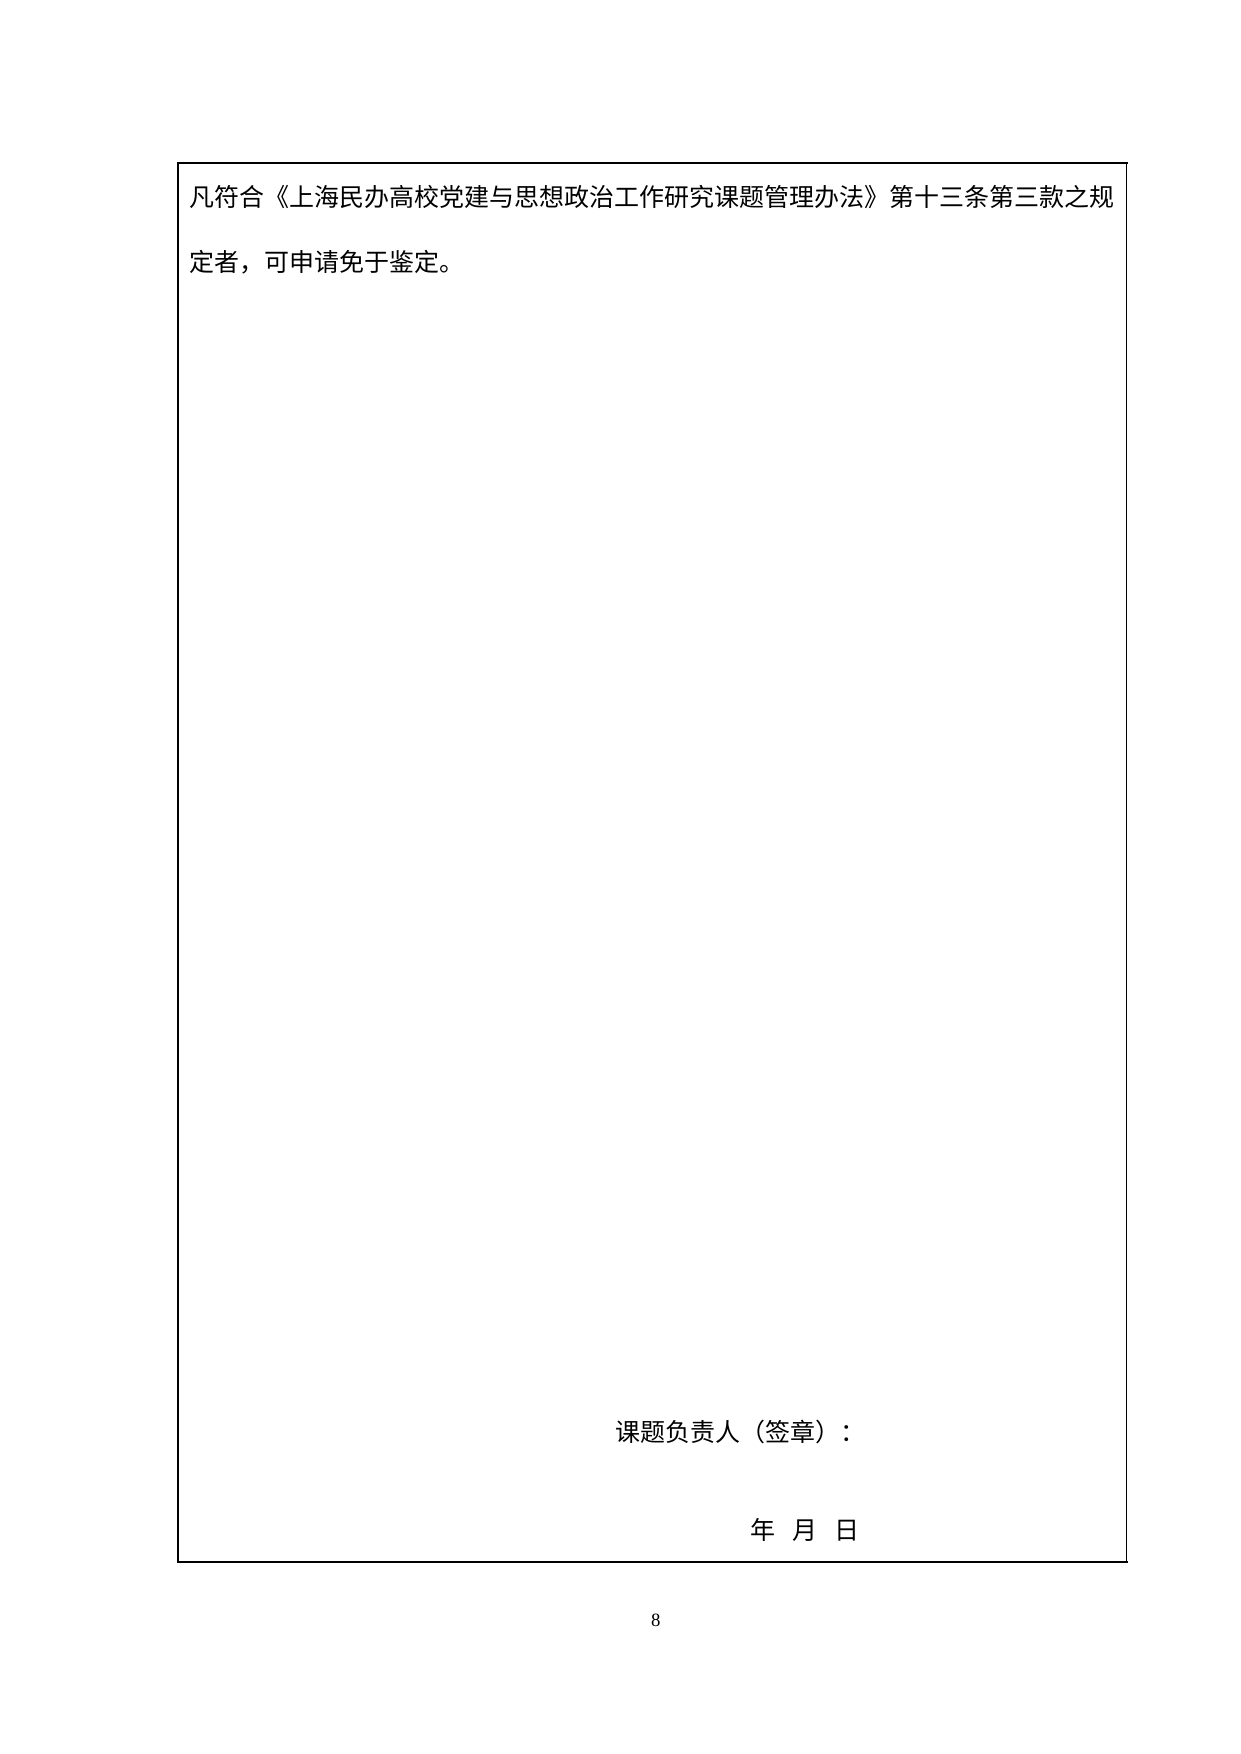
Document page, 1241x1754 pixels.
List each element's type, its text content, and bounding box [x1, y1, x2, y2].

table_header 凡符合《上海民办高校党建与思想政治工作研究课题管理办法》第十三条第三款之规定者，可申请免于鉴定。 课题负责人（签章）： 年 月 日 [179, 164, 1126, 1561]
